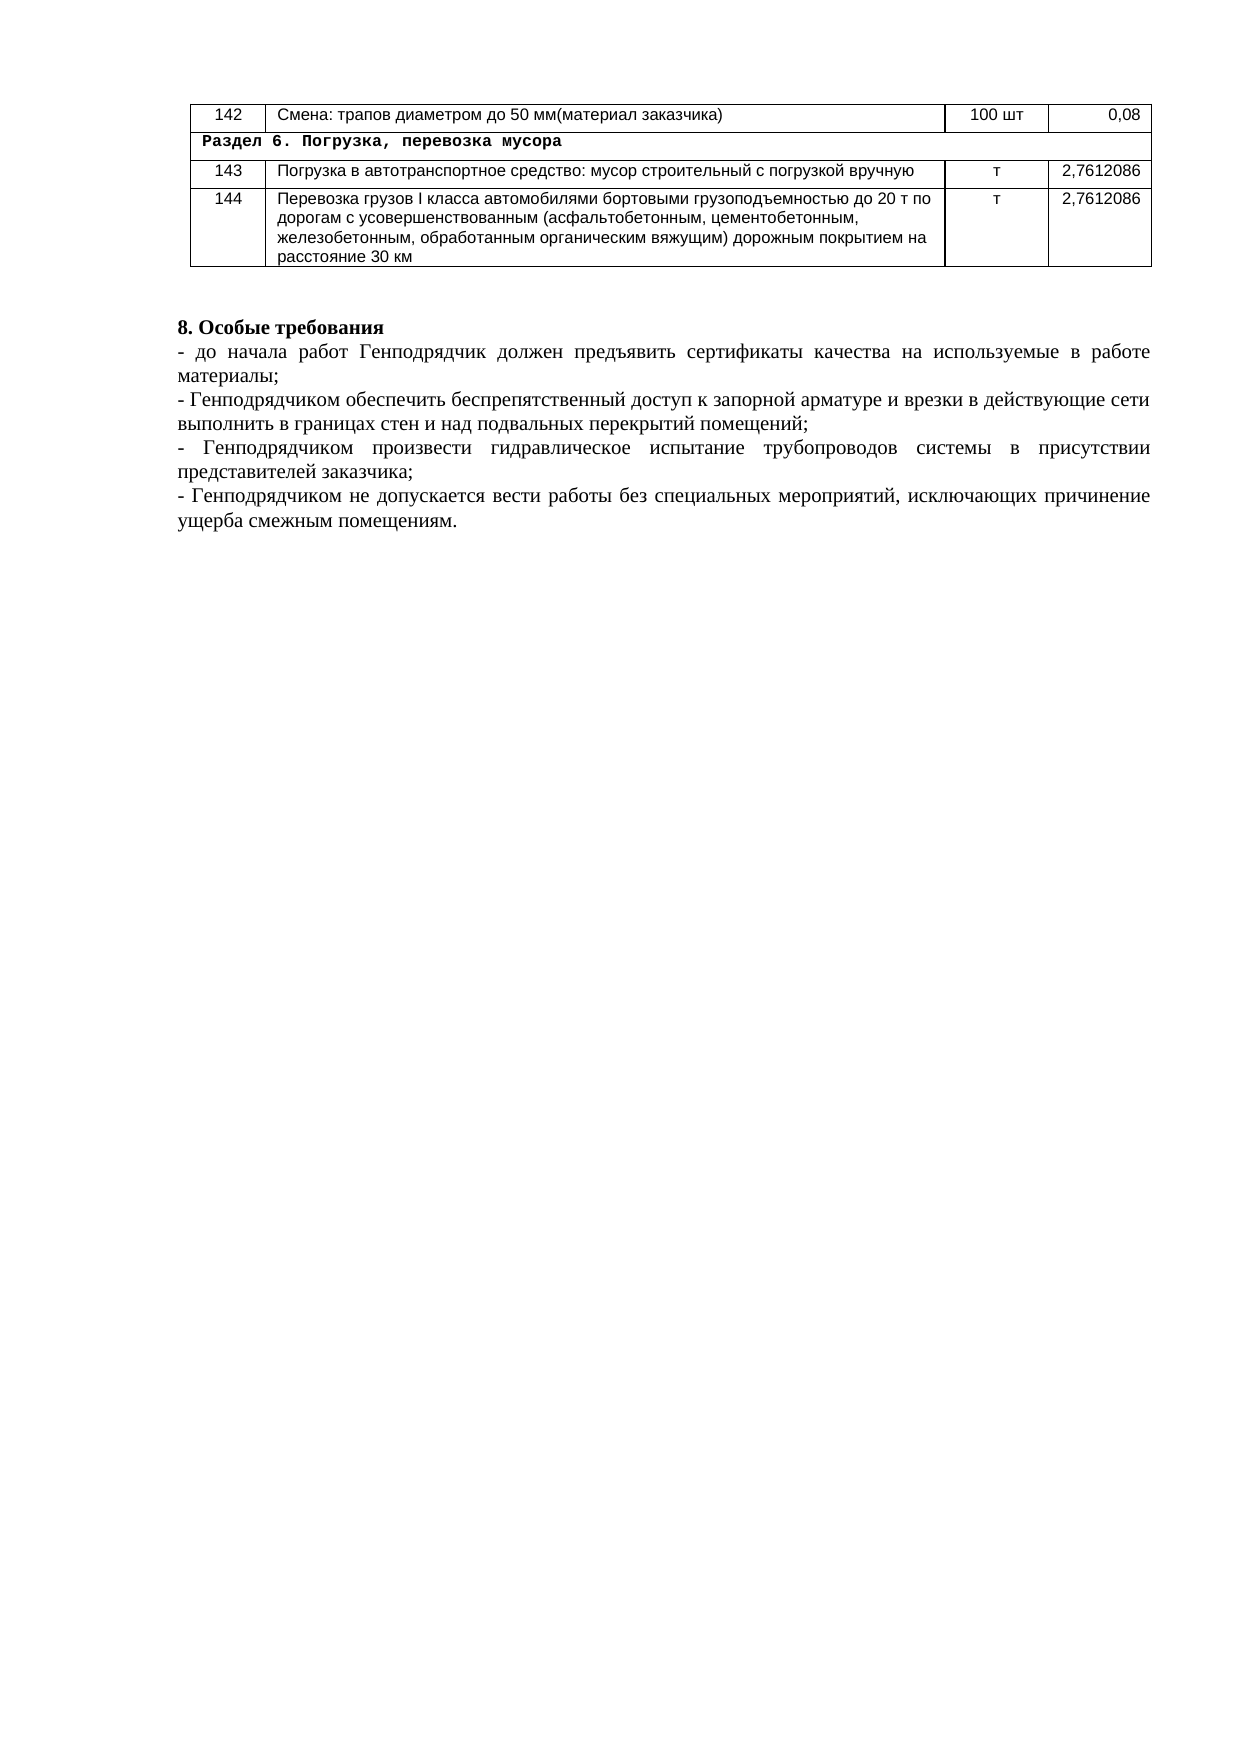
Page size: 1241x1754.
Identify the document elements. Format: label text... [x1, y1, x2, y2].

text 8. Особые требования [177, 315, 1152, 339]
table_cell 142 [191, 105, 265, 132]
text - Генподрядчиком не допускается вести работы без специальных мероприятий, исключающих причинение ущерба смежным помещениям. [177, 483, 1152, 532]
table_cell т [946, 161, 1048, 188]
text - Генподрядчиком обеспечить беспрепятственный доступ к запорной арматуре и врезки в действующие сети выполнить в границах стен и над подвальных перекрытий помещений; [177, 387, 1152, 435]
table_cell т [946, 189, 1048, 266]
table_cell 0,08 [1049, 105, 1151, 132]
table_cell Смена: трапов диаметром до 50 мм(материал заказчика) [266, 105, 944, 132]
table_cell 143 [191, 161, 265, 188]
table_cell Перевозка грузов I класса автомобилями бортовыми грузоподъемностью до 20 т по дорогам с усовершенствованным (асфальтобетонным, цементобетонным, железобетонным, обработанным органическим вяжущим) дорожным покрытием на расстояние 30 км [266, 189, 944, 266]
table_cell Погрузка в автотранспортное средство: мусор строительный с погрузкой вручную [266, 161, 944, 188]
text - Генподрядчиком произвести гидравлическое испытание трубопроводов системы в присутствии представителей заказчика; [177, 435, 1152, 483]
text - до начала работ Генподрядчик должен предъявить сертификаты качества на используемые в работе материалы; [177, 339, 1152, 387]
table_cell 100 шт [946, 105, 1048, 132]
table_cell 2,7612086 [1049, 189, 1151, 266]
table_cell 2,7612086 [1049, 161, 1151, 188]
table_cell Раздел 6. Погрузка, перевозка мусора [191, 133, 1151, 160]
table_cell 144 [191, 189, 265, 266]
